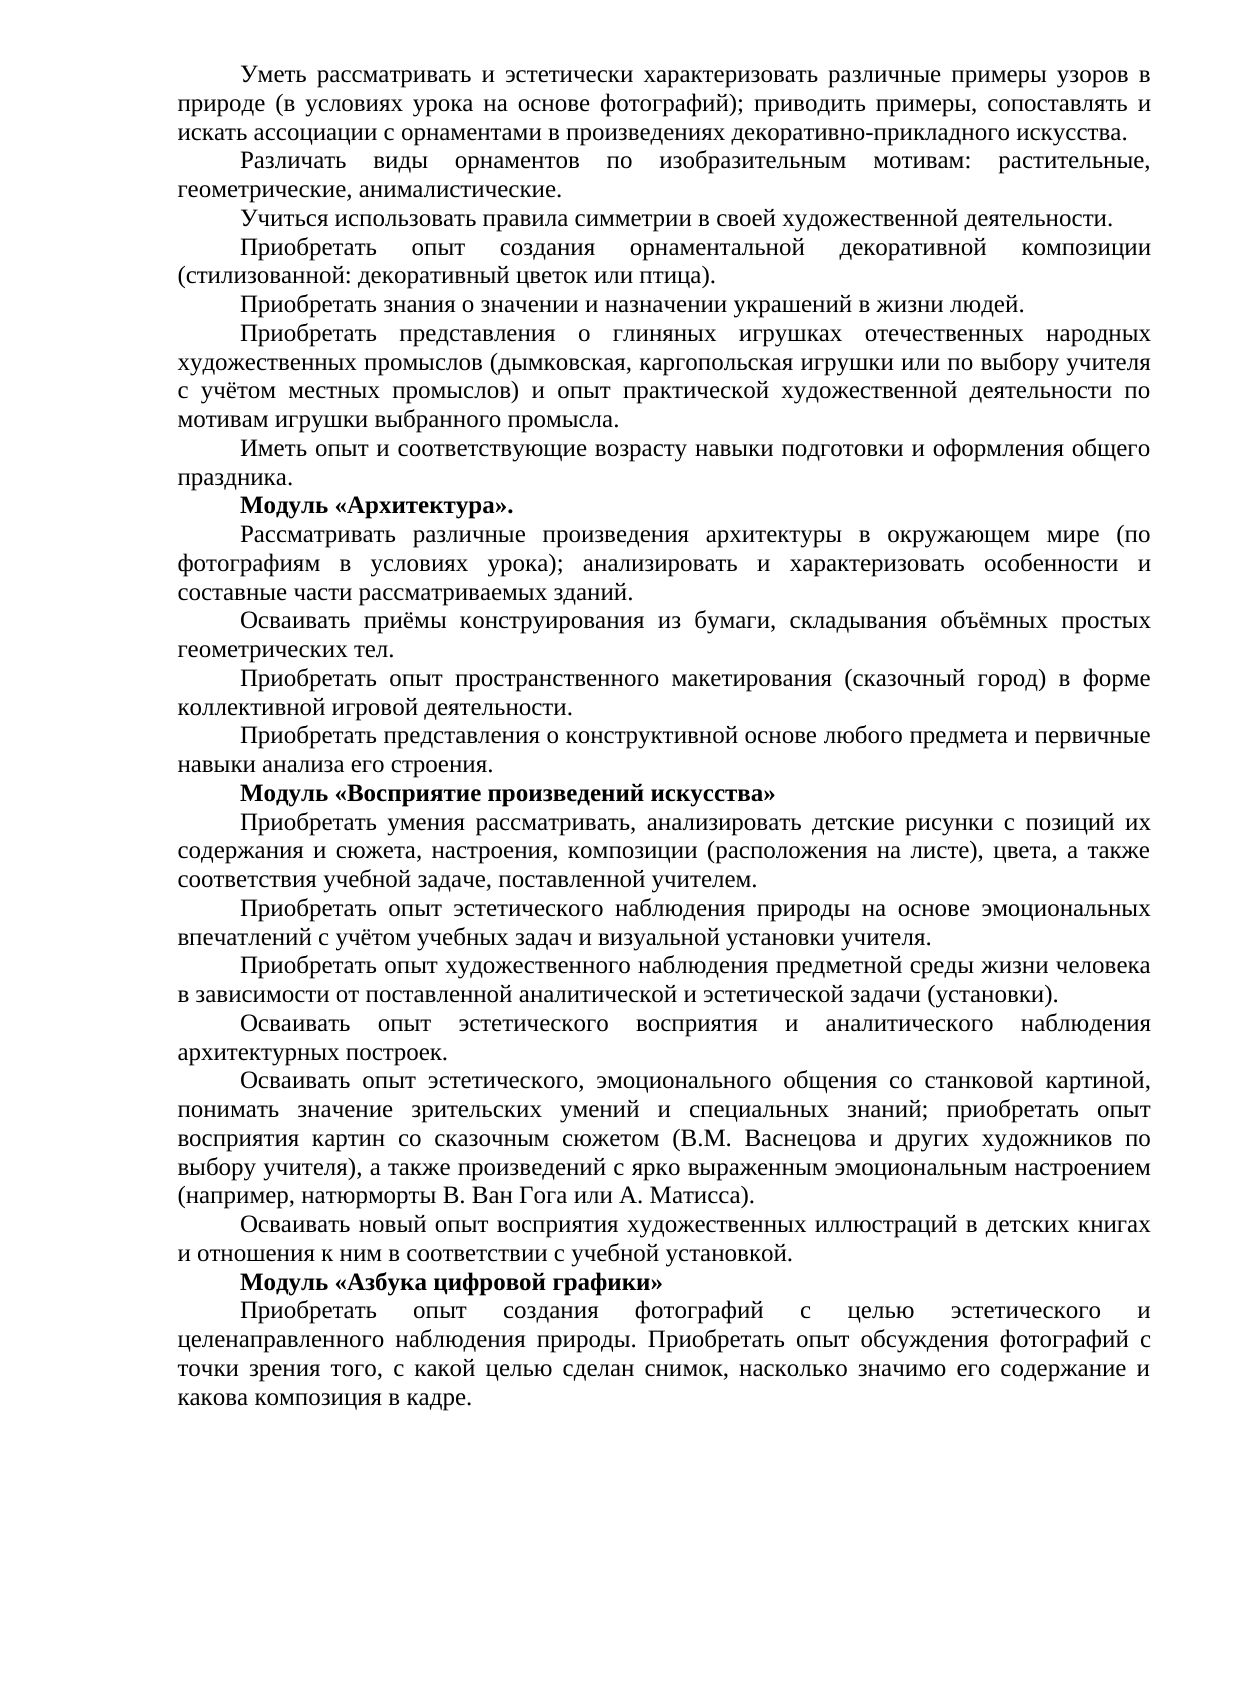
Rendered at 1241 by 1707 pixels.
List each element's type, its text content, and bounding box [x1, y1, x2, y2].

text Модуль «Архитектура». [177, 490, 1152, 519]
text Осваивать опыт эстетического, эмоционального общения со станковой картиной, понимать значение зрительских умений и специальных знаний; приобретать опыт восприятия картин со сказочным сюжетом (В.М. Васнецова и других художников по выбору учителя), а также произведений с ярко выраженным эмоциональным настроением (например, натюрморты В. Ван Гога или А. Матисса). [177, 1065, 1152, 1209]
text Иметь опыт и соответствующие возрасту навыки подготовки и оформления общего праздника. [177, 433, 1152, 490]
text Приобретать опыт эстетического наблюдения природы на основе эмоциональных впечатлений с учётом учебных задач и визуальной установки учителя. [177, 893, 1152, 950]
text Осваивать опыт эстетического восприятия и аналитического наблюдения архитектурных построек. [177, 1008, 1152, 1065]
text Приобретать опыт пространственного макетирования (сказочный город) в форме коллективной игровой деятельности. [177, 663, 1152, 720]
text Модуль «Восприятие произведений искусства» [177, 778, 1152, 807]
text Приобретать представления о конструктивной основе любого предмета и первичные навыки анализа его строения. [177, 720, 1152, 778]
text Уметь рассматривать и эстетически характеризовать различные примеры узоров в природе (в условиях урока на основе фотографий); приводить примеры, сопоставлять и искать ассоциации с орнаментами в произведениях декоративно-прикладного искусства. [177, 59, 1152, 145]
text Осваивать новый опыт восприятия художественных иллюстраций в детских книгах и отношения к ним в соответствии с учебной установкой. [177, 1209, 1152, 1267]
text Различать виды орнаментов по изобразительным мотивам: растительные, геометрические, анималистические. [177, 145, 1152, 203]
text Приобретать опыт создания орнаментальной декоративной композиции (стилизованной: декоративный цветок или птица). [177, 232, 1152, 289]
text Осваивать приёмы конструирования из бумаги, складывания объёмных простых геометрических тел. [177, 605, 1152, 663]
text Учиться использовать правила симметрии в своей художественной деятельности. [177, 203, 1152, 232]
text Приобретать представления о глиняных игрушках отечественных народных художественных промыслов (дымковская, каргопольская игрушки или по выбору учителя с учётом местных промыслов) и опыт практической художественной деятельности по мотивам игрушки выбранного промысла. [177, 318, 1152, 433]
text Приобретать знания о значении и назначении украшений в жизни людей. [177, 289, 1152, 318]
text Рассматривать различные произведения архитектуры в окружающем мире (по фотографиям в условиях урока); анализировать и характеризовать особенности и составные части рассматриваемых зданий. [177, 519, 1152, 605]
text Модуль «Азбука цифровой графики» [177, 1267, 1152, 1295]
text Приобретать опыт создания фотографий с целью эстетического и целенаправленного наблюдения природы. Приобретать опыт обсуждения фотографий с точки зрения того, с какой целью сделан снимок, насколько значимо его содержание и какова композиция в кадре. [177, 1295, 1152, 1410]
text Приобретать опыт художественного наблюдения предметной среды жизни человека в зависимости от поставленной аналитической и эстетической задачи (установки). [177, 950, 1152, 1008]
text Приобретать умения рассматривать, анализировать детские рисунки с позиций их содержания и сюжета, настроения, композиции (расположения на листе), цвета, а также соответствия учебной задаче, поставленной учителем. [177, 807, 1152, 893]
